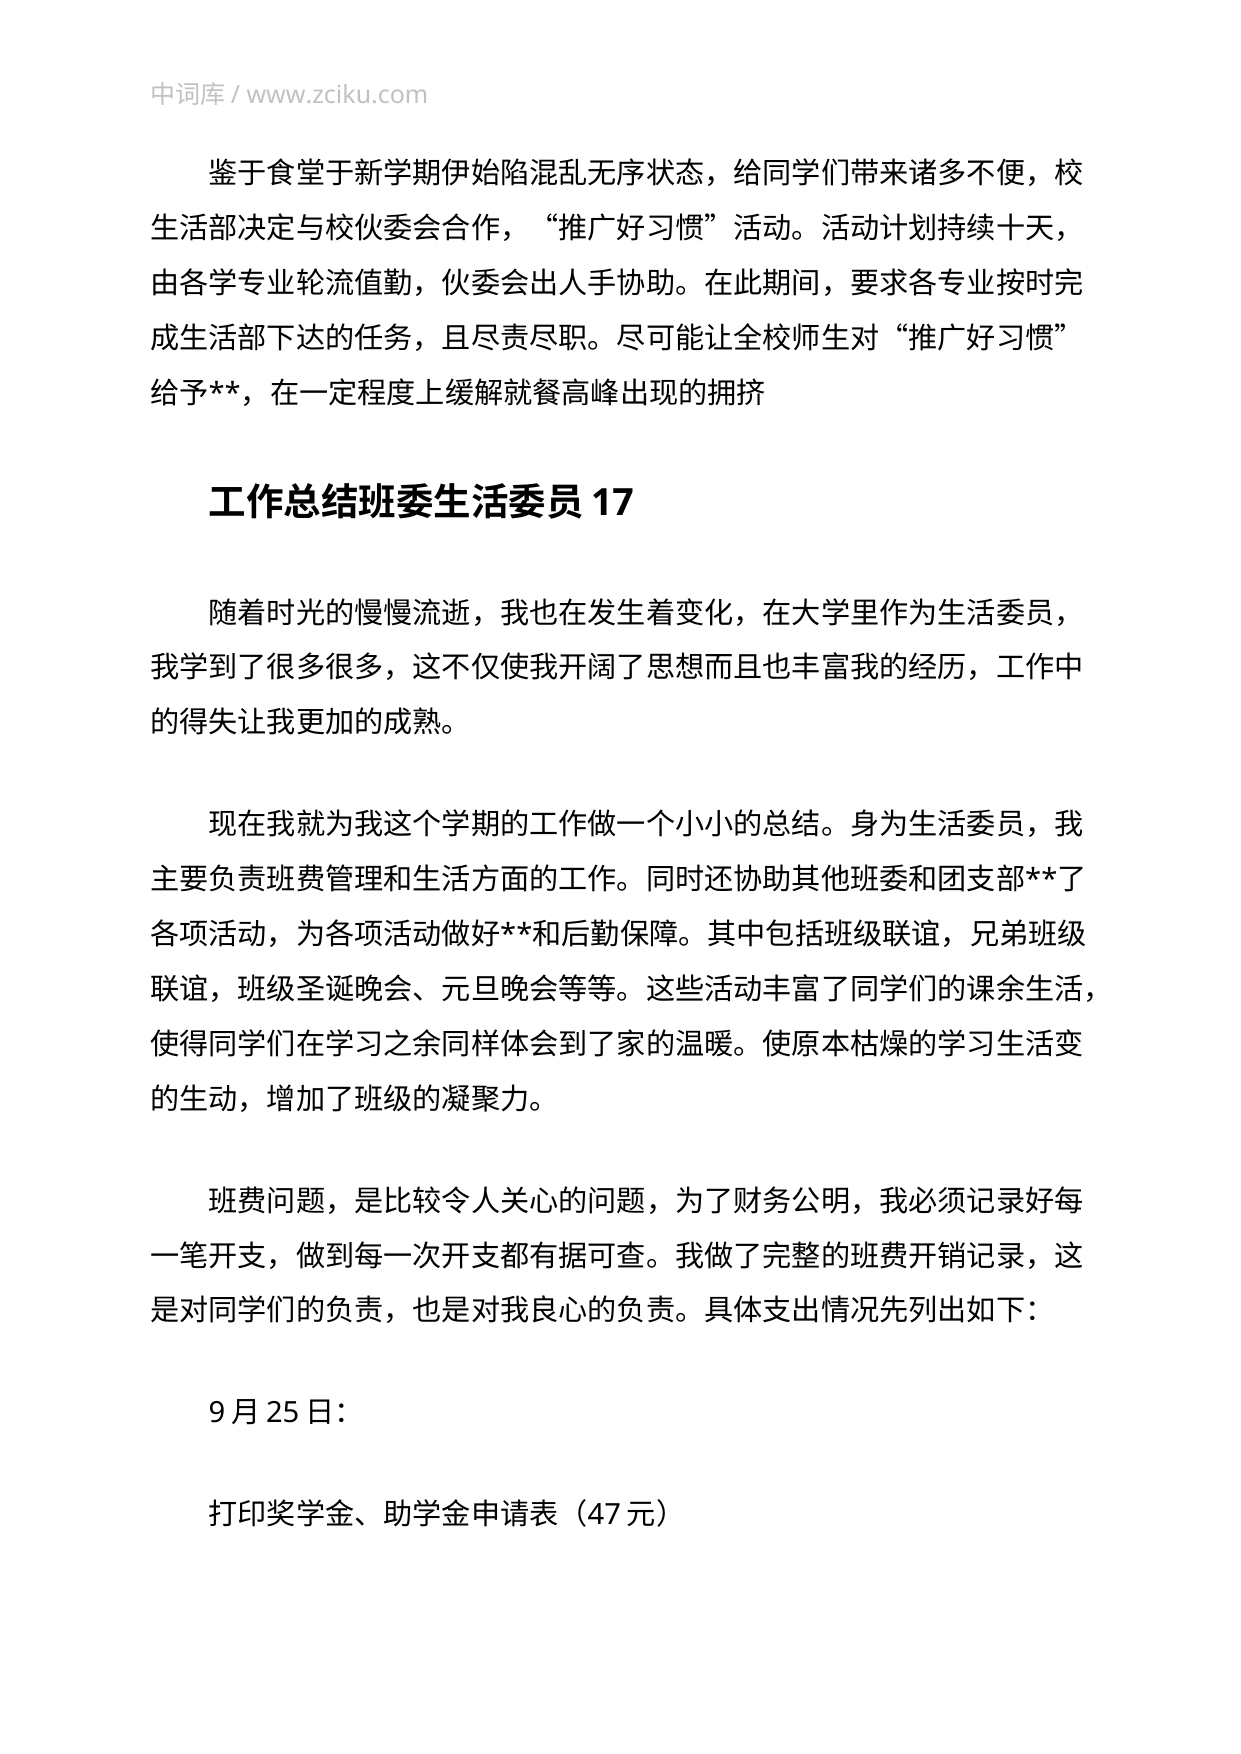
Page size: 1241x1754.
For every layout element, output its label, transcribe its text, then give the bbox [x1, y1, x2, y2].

text 现在我就为我这个学期的工作做一个小小的总结。身为生活委员，我主要负责班费管理和生活方面的工作。同时还协助其他班委和团支部**了各项活动，为各项活动做好**和后勤保障。其中包括班级联谊，兄弟班级联谊，班级圣诞晚会、元旦晚会等等。这些活动丰富了同学们的课余生活，使得同学们在学习之余同样体会到了家的温暖。使原本枯燥的学习生活变的生动，增加了班级的凝聚力。 [150, 801, 1090, 1118]
text 班费问题，是比较令人关心的问题，为了财务公明，我必须记录好每一笔开支，做到每一次开支都有据可查。我做了完整的班费开销记录，这是对同学们的负责，也是对我良心的负责。具体支出情况先列出如下： [150, 1177, 1090, 1329]
text 9月25日： [150, 1389, 1090, 1431]
text 随着时光的慢慢流逝，我也在发生着变化，在大学里作为生活委员，我学到了很多很多，这不仅使我开阔了思想而且也丰富我的经历，工作中的得失让我更加的成熟。 [150, 589, 1090, 741]
text 鉴于食堂于新学期伊始陷混乱无序状态，给同学们带来诸多不便，校生活部决定与校伙委会合作，“推广好习惯”活动。活动计划持续十天，由各学专业轮流值勤，伙委会出人手协助。在此期间，要求各专业按时完成生活部下达的任务，且尽责尽职。尽可能让全校师生对“推广好习惯”给予**，在一定程度上缓解就餐高峰出现的拥挤 [150, 150, 1090, 412]
text 打印奖学金、助学金申请表（47元） [150, 1491, 1090, 1533]
text 工作总结班委生活委员17 [150, 472, 1090, 526]
